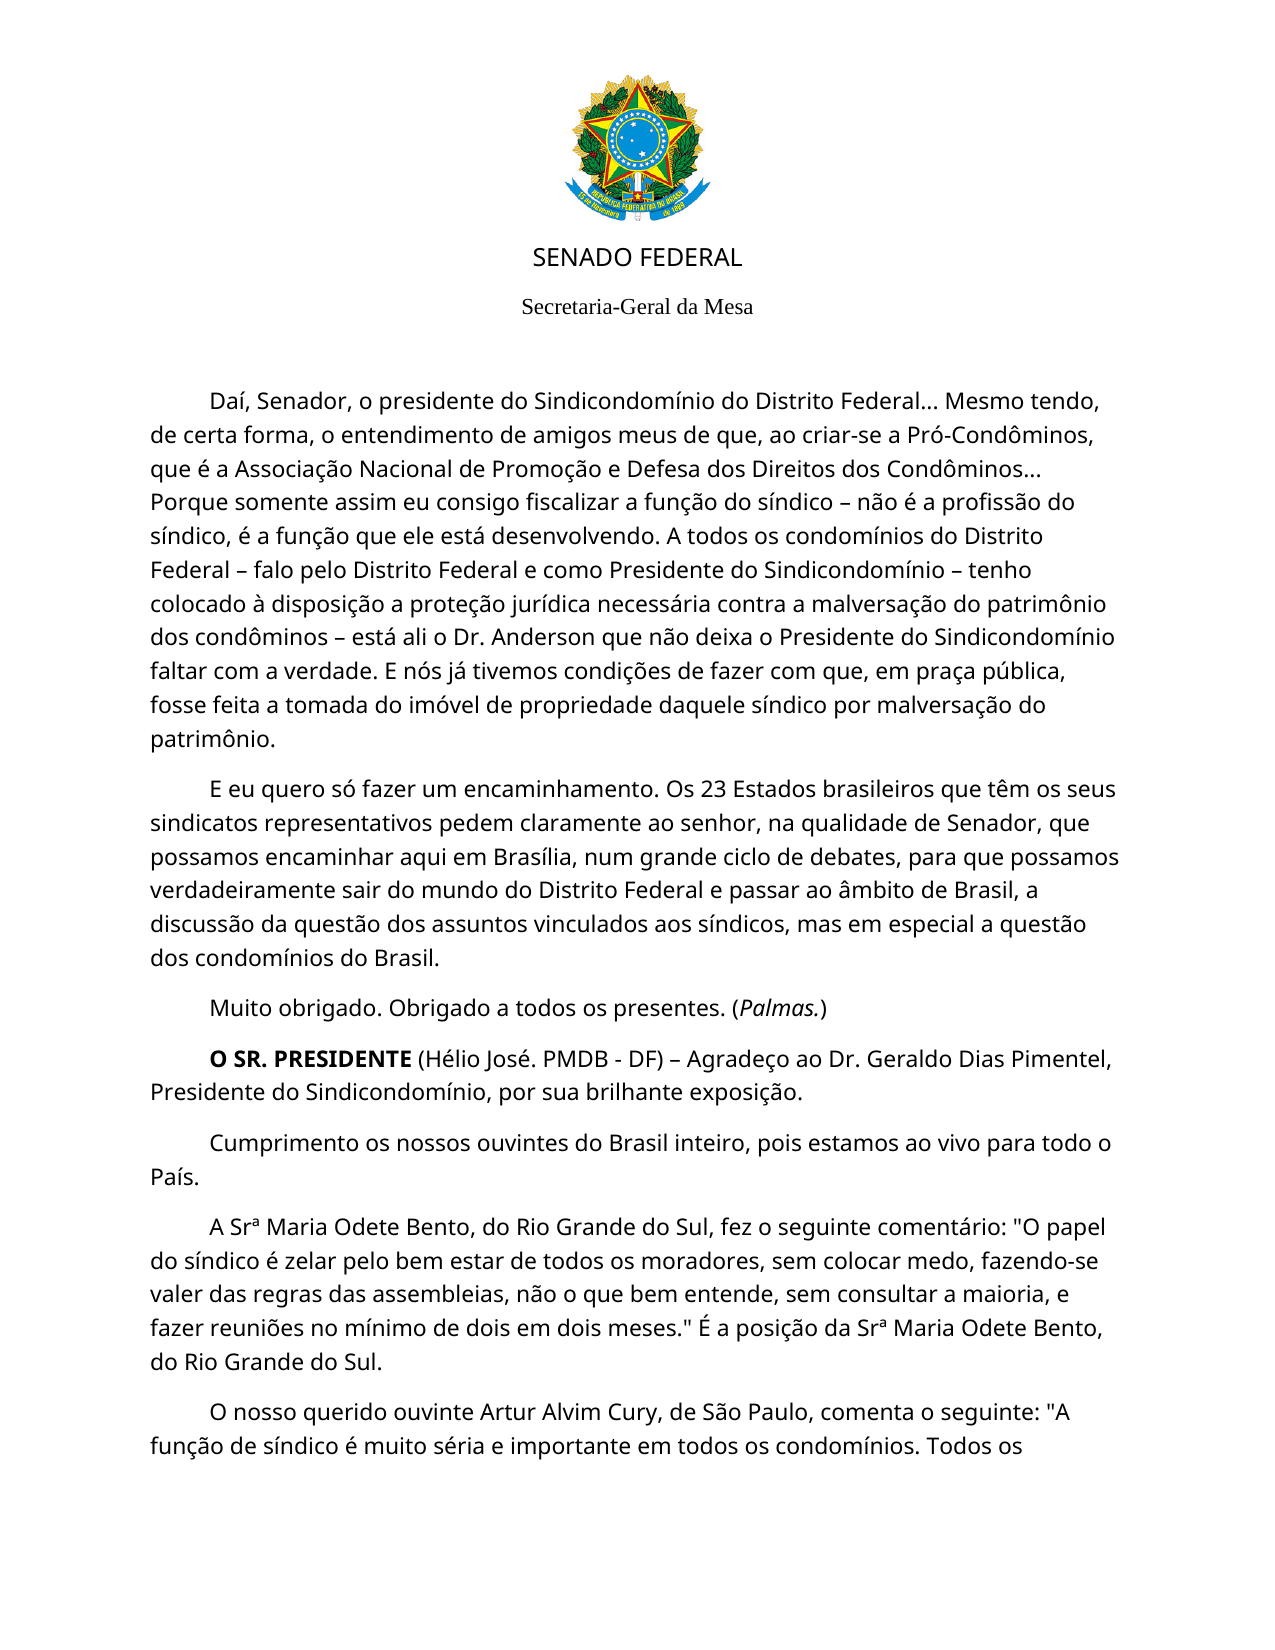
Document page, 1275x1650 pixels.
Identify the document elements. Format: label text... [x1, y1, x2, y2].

text Cumprimento os nossos ouvintes do Brasil inteiro, pois estamos ao vivo para todo o País. [150, 1127, 1125, 1192]
text E eu quero só fazer um encaminhamento. Os 23 Estados brasileiros que têm os seus sindicatos representativos pedem claramente ao senhor, na qualidade de Senador, que possamos encaminhar aqui em Brasília, num grande ciclo de debates, para que possamos verdadeiramente sair do mundo do Distrito Federal e passar ao âmbito de Brasil, a discussão da questão dos assuntos vinculados aos síndicos, mas em especial a questão dos condomínios do Brasil. [150, 773, 1125, 973]
text O SR. PRESIDENTE (Hélio José. PMDB - DF) – Agradeço ao Dr. Geraldo Dias Pimentel, Presidente do Sindicondomínio, por sua brilhante exposição. [150, 1042, 1125, 1107]
picture [564, 75, 711, 221]
text Daí, Senador, o presidente do Sindicondomínio do Distrito Federal... Mesmo tendo, de certa forma, o entendimento de amigos meus de que, ao criar-se a Pró-Condôminos, que é a Associação Nacional de Promoção e Defesa dos Direitos dos Condôminos... Porque somente assim eu consigo fiscalizar a função do síndico – não é a profissão do síndico, é a função que ele está desenvolvendo. A todos os condomínios do Distrito Federal – falo pelo Distrito Federal e como Presidente do Sindicondomínio – tenho colocado à disposição a proteção jurídica necessária contra a malversação do patrimônio dos condôminos – está ali o Dr. Anderson que não deixa o Presidente do Sindicondomínio faltar com a verdade. E nós já tivemos condições de fazer com que, em praça pública, fosse feita a tomada do imóvel de propriedade daquele síndico por malversação do patrimônio. [150, 385, 1125, 754]
text Muito obrigado. Obrigado a todos os presentes. (Palmas.) [150, 992, 1125, 1023]
text A Srª Maria Odete Bento, do Rio Grande do Sul, fez o seguinte comentário: "O papel do síndico é zelar pelo bem estar de todos os moradores, sem colocar medo, fazendo-se valer das regras das assembleias, não o que bem entende, sem consultar a maioria, e fazer reuniões no mínimo de dois em dois meses." É a posição da Srª Maria Odete Bento, do Rio Grande do Sul. [150, 1211, 1125, 1377]
